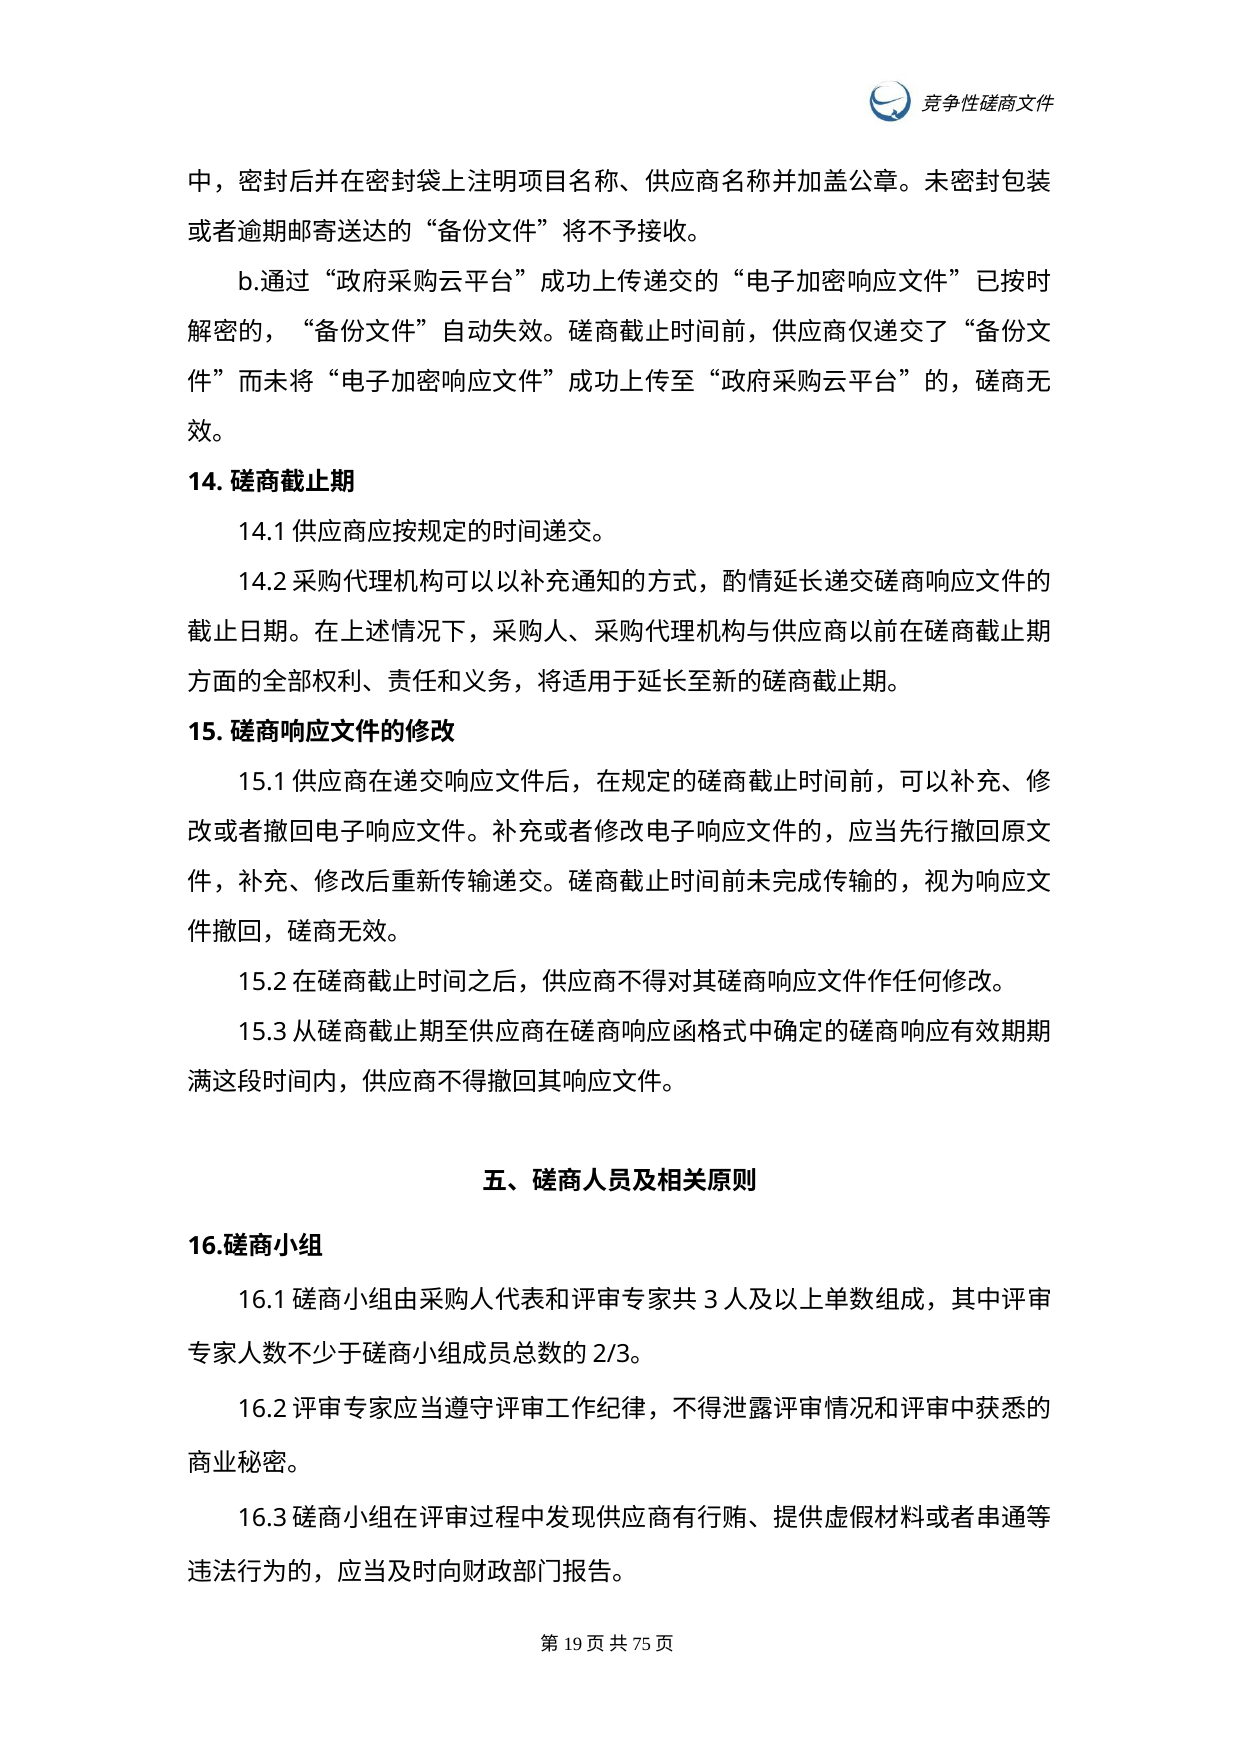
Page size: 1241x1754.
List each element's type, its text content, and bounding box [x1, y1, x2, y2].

text 15. 磋商响应文件的修改 [187, 700, 1053, 750]
text 15.1供应商在递交响应文件后，在规定的磋商截止时间前，可以补充、修改或者撤回电子响应文件。补充或者修改电子响应文件的，应当先行撤回原文件，补充、修改后重新传输递交。磋商截止时间前未完成传输的，视为响应文件撤回，磋商无效。 [187, 750, 1053, 950]
text 16.2评审专家应当遵守评审工作纪律，不得泄露评审情况和评审中获悉的商业秘密。 [187, 1388, 1053, 1479]
text 16.磋商小组 [187, 1225, 1053, 1261]
picture [862, 73, 919, 126]
text 14.2采购代理机构可以以补充通知的方式，酌情延长递交磋商响应文件的截止日期。在上述情况下，采购人、采购代理机构与供应商以前在磋商截止期方面的全部权利、责任和义务，将适用于延长至新的磋商截止期。 [187, 550, 1053, 700]
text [187, 150, 1053, 250]
text 16.1磋商小组由采购人代表和评审专家共3人及以上单数组成，其中评审专家人数不少于磋商小组成员总数的2/3。 [187, 1279, 1053, 1370]
subtitle 五、磋商人员及相关原则 [187, 1160, 1053, 1197]
text 15.3从磋商截止期至供应商在磋商响应函格式中确定的磋商响应有效期期满这段时间内，供应商不得撤回其响应文件。 [187, 1000, 1053, 1100]
text 15.2在磋商截止时间之后，供应商不得对其磋商响应文件作任何修改。 [187, 950, 1053, 1000]
text 14. 磋商截止期 [187, 450, 1053, 500]
text 16.3磋商小组在评审过程中发现供应商有行贿、提供虚假材料或者串通等违法行为的，应当及时向财政部门报告。 [187, 1497, 1053, 1588]
text 14.1供应商应按规定的时间递交。 [187, 500, 1053, 550]
text b.通过“政府采购云平台”成功上传递交的“电子加密响应文件”已按时解密的，“备份文件”自动失效。磋商截止时间前，供应商仅递交了“备份文件”而未将“电子加密响应文件”成功上传至“政府采购云平台”的，磋商无效。 [187, 250, 1053, 450]
